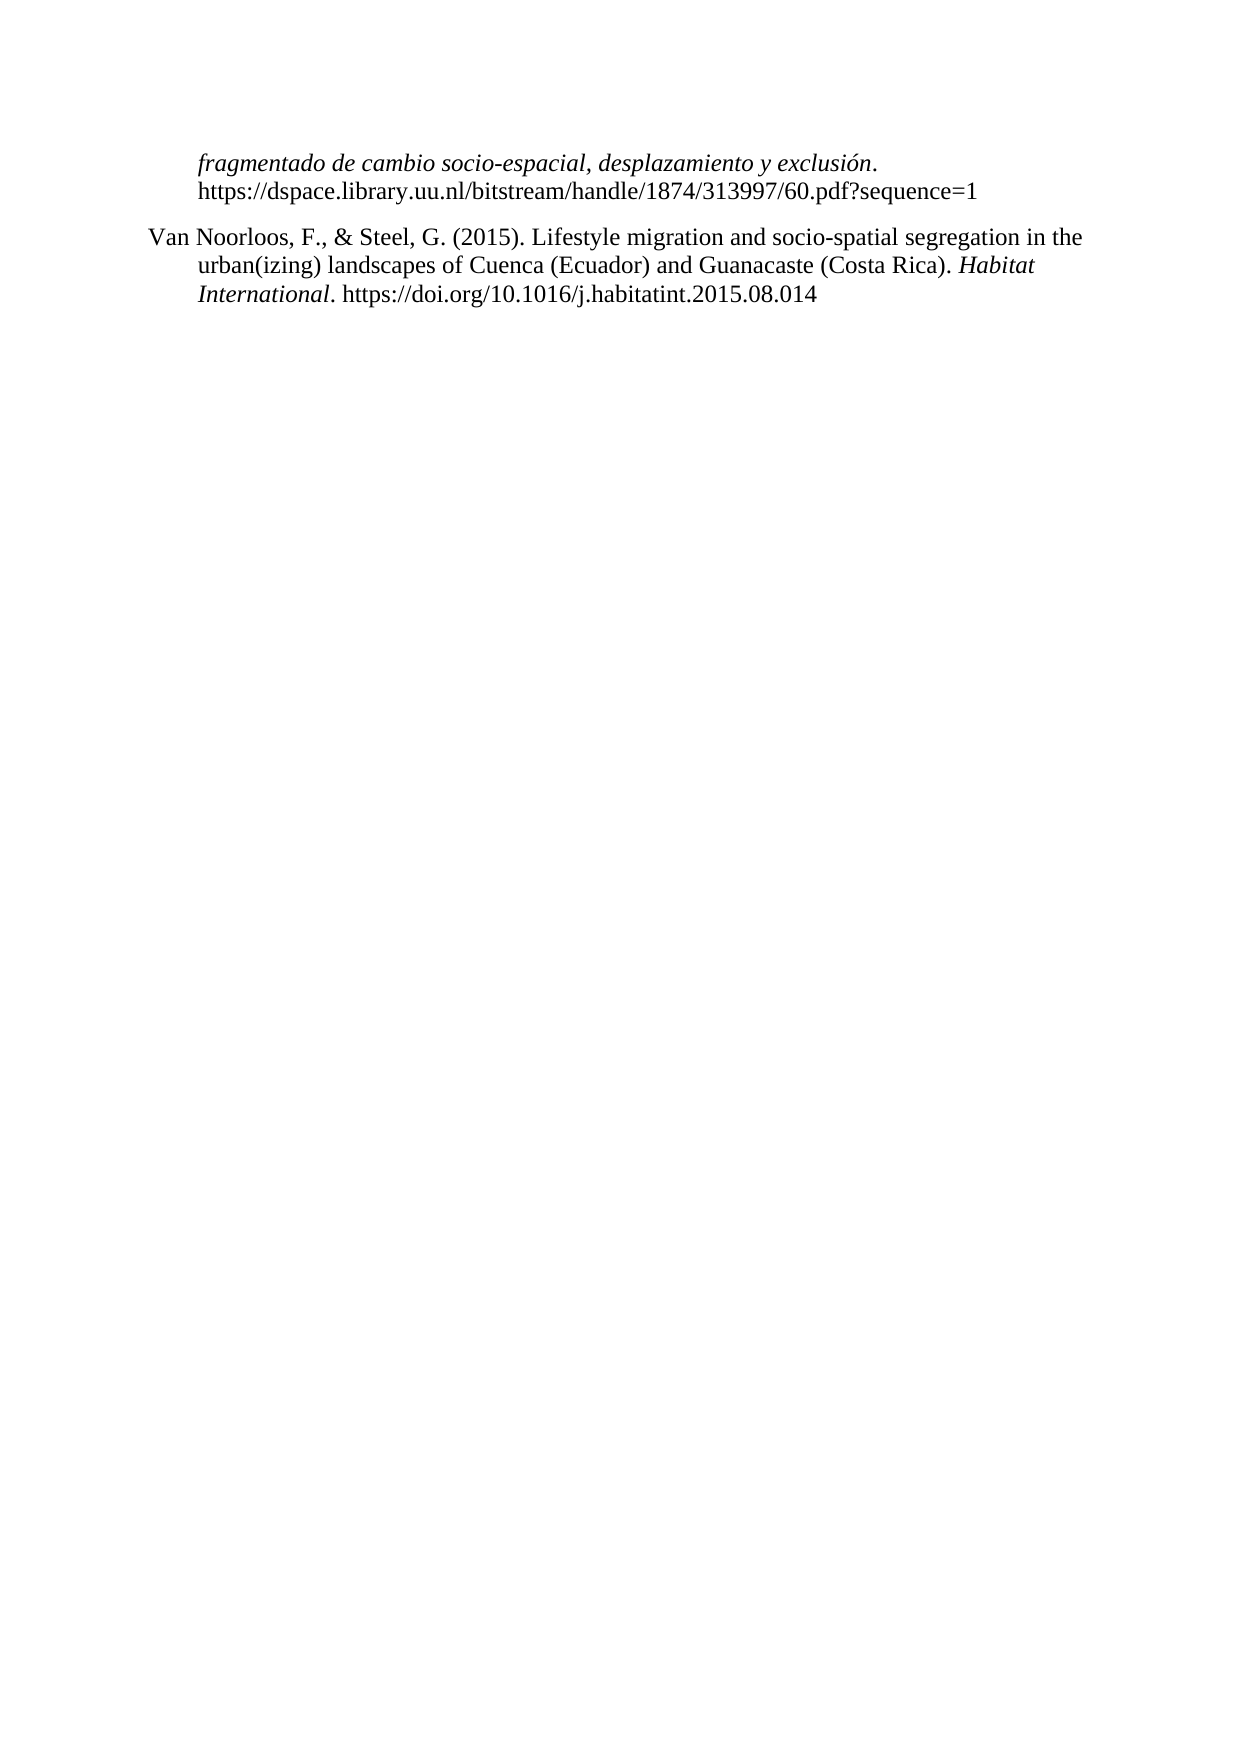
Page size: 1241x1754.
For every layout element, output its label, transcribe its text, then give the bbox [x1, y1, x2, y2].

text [148, 148, 1093, 205]
text Van Noorloos, F., & Steel, G. (2015). Lifestyle migration and socio-spatial segregation in the urban(izing) landscapes of Cuenca (Ecuador) and Guanacaste (Costa Rica). Habitat International. https://doi.org/10.1016/j.habitatint.2015.08.014 [148, 222, 1093, 308]
